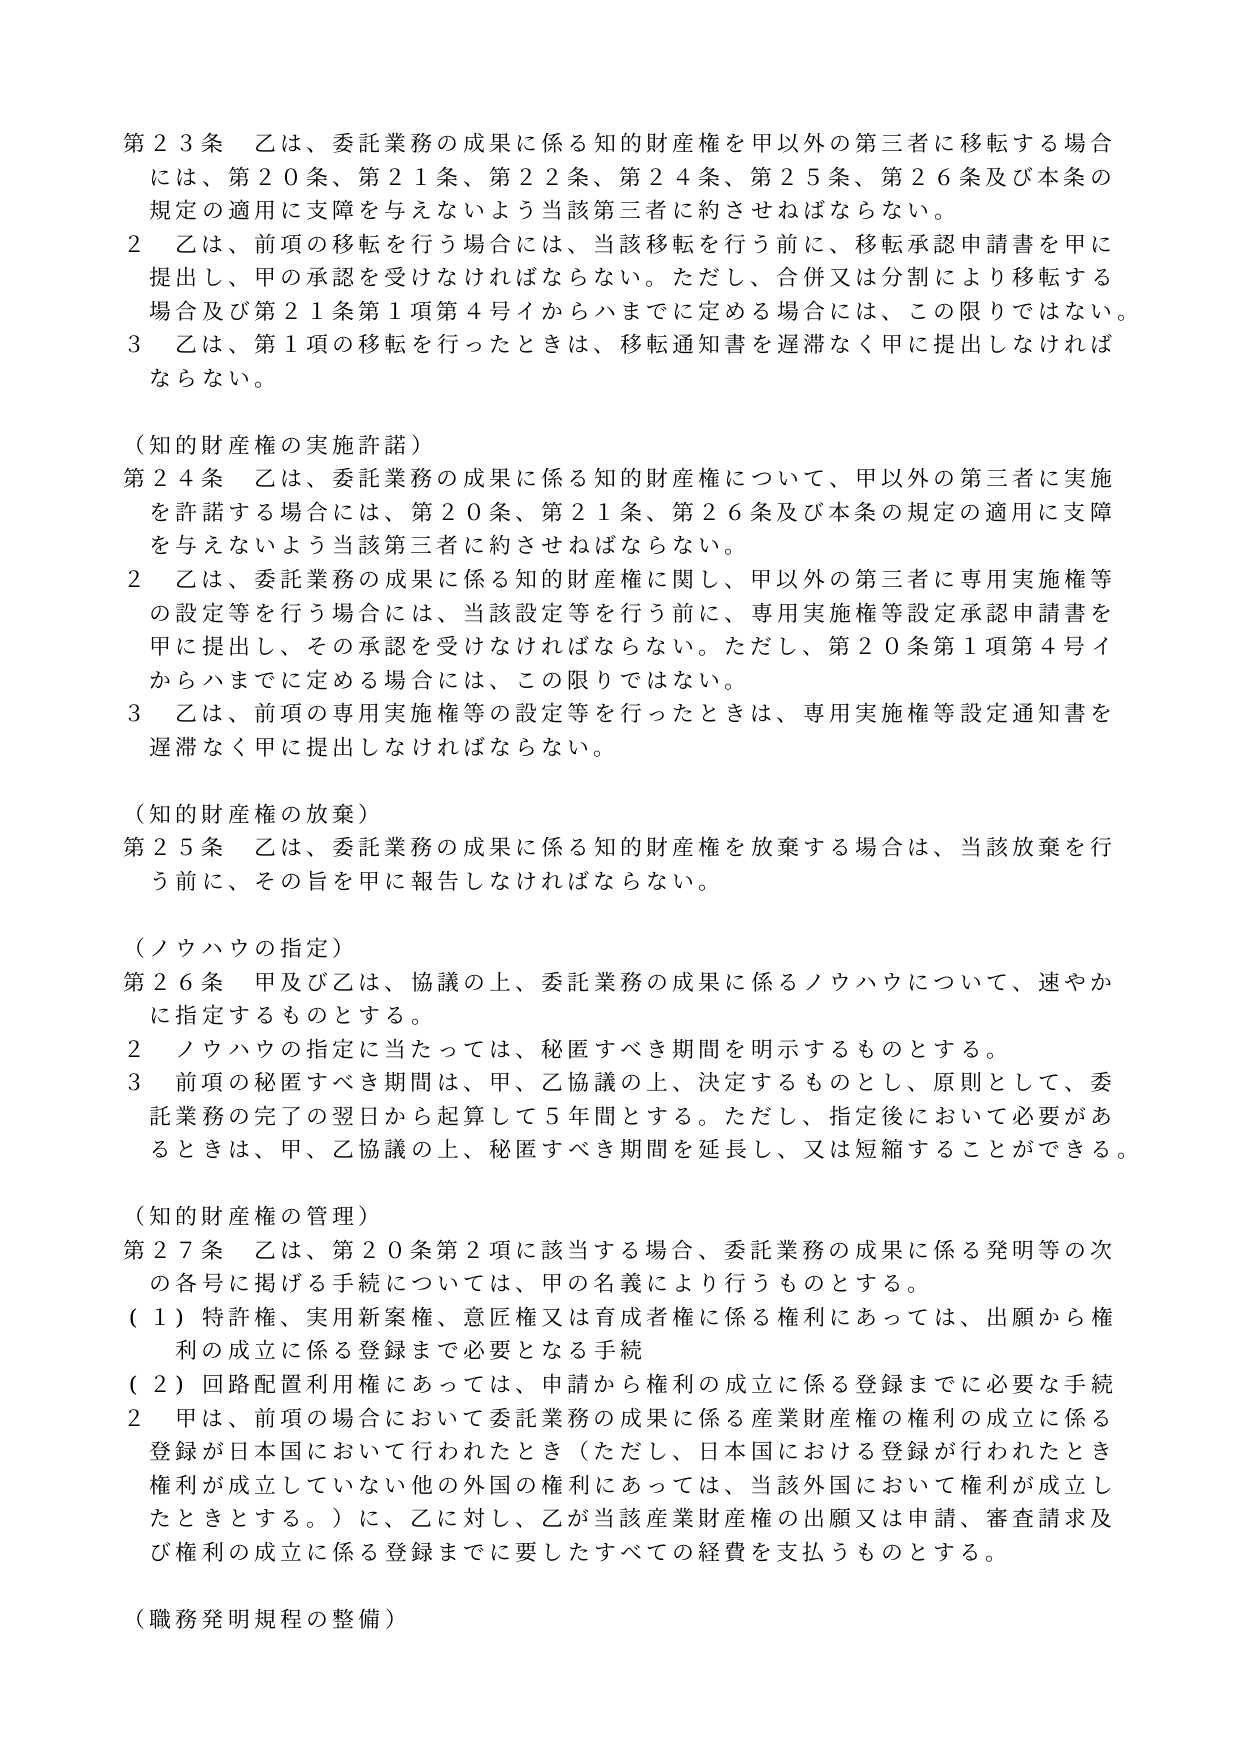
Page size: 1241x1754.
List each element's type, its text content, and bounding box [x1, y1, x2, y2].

text (２) 回路配置利用権にあっては、申請から権利の成立に係る登録までに必要な手続 [123, 1366, 1117, 1400]
text ２ 甲は、前項の場合において委託業務の成果に係る産業財産権の権利の成立に係る登録が日本国において行われたとき（ただし、日本国における登録が行われたとき権利が成立していない他の外国の権利にあっては、当該外国において権利が成立したときとする。）に、乙に対し、乙が当該産業財産権の出願又は申請、審査請求及び権利の成立に係る登録までに要したすべての経費を支払うものとする。 [123, 1400, 1117, 1567]
text （職務発明規程の整備） [123, 1601, 1117, 1634]
text ２ 乙は、前項の移転を行う場合には、当該移転を行う前に、移転承認申請書を甲に提出し、甲の承認を受けなければならない。ただし、合併又は分割により移転する場合及び第２１条第１項第４号イからハまでに定める場合には、この限りではない。 [123, 226, 1117, 326]
text ３ 前項の秘匿すべき期間は、甲、乙協議の上、決定するものとし、原則として、委託業務の完了の翌日から起算して５年間とする。ただし、指定後において必要があるときは、甲、乙協議の上、秘匿すべき期間を延長し、又は短縮することができる。 [123, 1064, 1117, 1165]
text 第２３条 乙は、委託業務の成果に係る知的財産権を甲以外の第三者に移転する場合には、第２０条、第２１条、第２２条、第２４条、第２５条、第２６条及び本条の規定の適用に支障を与えないよう当該第三者に約させねばならない。 [123, 125, 1117, 226]
text ３ 乙は、第１項の移転を行ったときは、移転通知書を遅滞なく甲に提出しなければならない。 [123, 326, 1117, 393]
text 第２６条 甲及び乙は、協議の上、委託業務の成果に係るノウハウについて、速やかに指定するものとする。 [123, 964, 1117, 1031]
text （知的財産権の管理） [123, 1198, 1117, 1232]
text ２ 乙は、委託業務の成果に係る知的財産権に関し、甲以外の第三者に専用実施権等の設定等を行う場合には、当該設定等を行う前に、専用実施権等設定承認申請書を甲に提出し、その承認を受けなければならない。ただし、第２０条第１項第４号イからハまでに定める場合には、この限りではない。 [123, 561, 1117, 695]
text 第２４条 乙は、委託業務の成果に係る知的財産権について、甲以外の第三者に実施を許諾する場合には、第２０条、第２１条、第２６条及び本条の規定の適用に支障を与えないよう当該第三者に約させねばならない。 [123, 461, 1117, 561]
text （ノウハウの指定） [123, 930, 1117, 964]
text （知的財産権の放棄） [123, 796, 1117, 829]
text (１) 特許権、実用新案権、意匠権又は育成者権に係る権利にあっては、出願から権利の成立に係る登録まで必要となる手続 [123, 1299, 1117, 1366]
text 第２５条 乙は、委託業務の成果に係る知的財産権を放棄する場合は、当該放棄を行う前に、その旨を甲に報告しなければならない。 [123, 829, 1117, 897]
text ３ 乙は、前項の専用実施権等の設定等を行ったときは、専用実施権等設定通知書を遅滞なく甲に提出しなければならない。 [123, 695, 1117, 762]
text ２ ノウハウの指定に当たっては、秘匿すべき期間を明示するものとする。 [123, 1031, 1117, 1064]
text 第２７条 乙は、第２０条第２項に該当する場合、委託業務の成果に係る発明等の次の各号に掲げる手続については、甲の名義により行うものとする。 [123, 1232, 1117, 1299]
text （知的財産権の実施許諾） [123, 427, 1117, 461]
